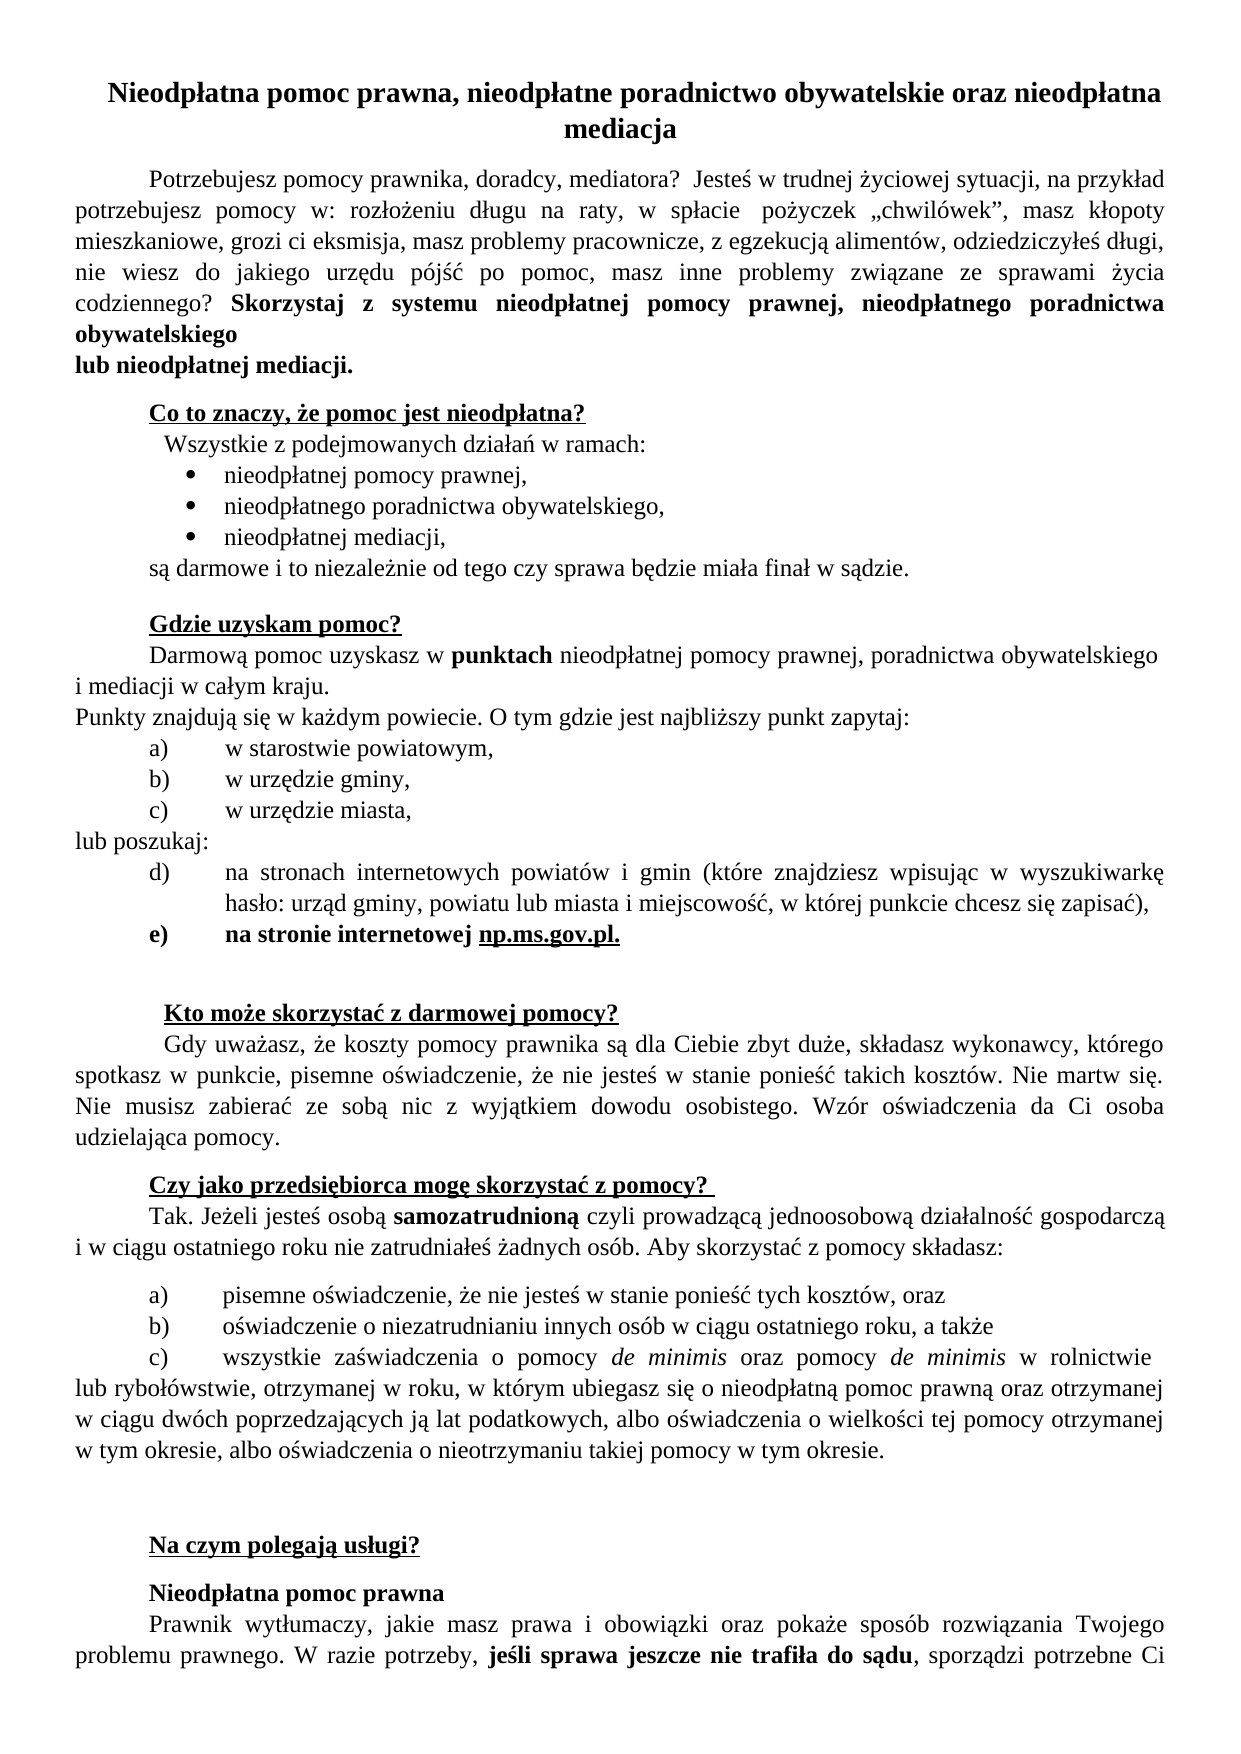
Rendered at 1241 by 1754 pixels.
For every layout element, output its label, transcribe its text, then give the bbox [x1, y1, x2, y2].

text Gdzie uzyskam pomoc? [75, 609, 1165, 638]
list w urzędzie miasta, [149, 795, 1165, 824]
text lub poszukaj: [75, 826, 1165, 855]
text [75, 1609, 1165, 1669]
list nieodpłatnego poradnictwa obywatelskiego, [186, 491, 1165, 520]
list nieodpłatnej pomocy prawnej, [186, 460, 1165, 489]
text Wszystkie z podejmowanych działań w ramach: [75, 429, 1165, 458]
list w starostwie powiatowym, [149, 733, 1165, 762]
list oświadczenie o niezatrudnianiu innych osób w ciągu ostatniego roku, a także [75, 1311, 1165, 1340]
list w urzędzie gminy, [149, 764, 1165, 793]
text Nieodpłatna pomoc prawna [75, 1578, 1165, 1607]
list pisemne oświadczenie, że nie jesteś w stanie ponieść tych kosztów, oraz [75, 1280, 1165, 1309]
text Tak. Jeżeli jesteś osobą samozatrudnioną czyli prowadzącą jednoosobową działalność gospodarczą i w ciągu ostatniego roku nie zatrudniałeś żadnych osób. Aby skorzystać z pomocy składasz: [75, 1201, 1165, 1261]
list na stronach internetowych powiatów i gmin (które znajdziesz wpisując w wyszukiwarkę hasło: urząd gminy, powiatu lub miasta i miejscowość, w której punkcie chcesz się zapisać), [149, 857, 1165, 917]
text Gdy uważasz, że koszty pomocy prawnika są dla Ciebie zbyt duże, składasz wykonawcy, którego spotkasz w punkcie, pisemne oświadczenie, że nie jesteś w stanie ponieść takich kosztów. Nie martw się. Nie musisz zabierać ze sobą nic z wyjątkiem dowodu osobistego. Wzór oświadczenia da Ci osoba udzielająca pomocy. [75, 1029, 1165, 1151]
text Punkty znajdują się w każdym powiecie. O tym gdzie jest najbliższy punkt zapytaj: [75, 702, 1165, 731]
text Na czym polegają usługi? [75, 1531, 1165, 1559]
text Nieodpłatna pomoc prawna, nieodpłatne poradnictwo obywatelskie oraz nieodpłatna mediacja [75, 75, 1165, 145]
list na stronie internetowej np.ms.gov.pl. [149, 919, 1165, 948]
text są darmowe i to niezależnie od tego czy sprawa będzie miała finał w sądzie. [75, 553, 1165, 582]
text Kto może skorzystać z darmowej pomocy? [75, 998, 1165, 1027]
list nieodpłatnej mediacji, [186, 522, 1165, 551]
text Darmową pomoc uzyskasz w punktach nieodpłatnej pomocy prawnej, poradnictwa obywatelskiego i mediacji w całym kraju. [75, 640, 1165, 700]
text Co to znaczy, że pomoc jest nieodpłatna? [75, 398, 1165, 427]
list wszystkie zaświadczenia o pomocy de minimis oraz pomocy de minimis w rolnictwie lub rybołówstwie, otrzymanej w roku, w którym ubiegasz się o nieodpłatną pomoc prawną oraz otrzymanej w ciągu dwóch poprzedzających ją lat podatkowych, albo oświadczenia o wielkości tej pomocy otrzymanej w tym okresie, albo oświadczenia o nieotrzymaniu takiej pomocy w tym okresie. [75, 1342, 1165, 1464]
text Czy jako przedsiębiorca mogę skorzystać z pomocy? [75, 1170, 1165, 1199]
text Potrzebujesz pomocy prawnika, doradcy, mediatora? Jesteś w trudnej życiowej sytuacji, na przykład potrzebujesz pomocy w: rozłożeniu długu na raty, w spłacie pożyczek „chwilówek”, masz kłopoty mieszkaniowe, grozi ci eksmisja, masz problemy pracownicze, z egzekucją alimentów, odziedziczyłeś długi, nie wiesz do jakiego urzędu pójść po pomoc, masz inne problemy związane ze sprawami życia codziennego? Skorzystaj z systemu nieodpłatnej pomocy prawnej, nieodpłatnego poradnictwa obywatelskiego lub nieodpłatnej mediacji. [75, 164, 1165, 379]
